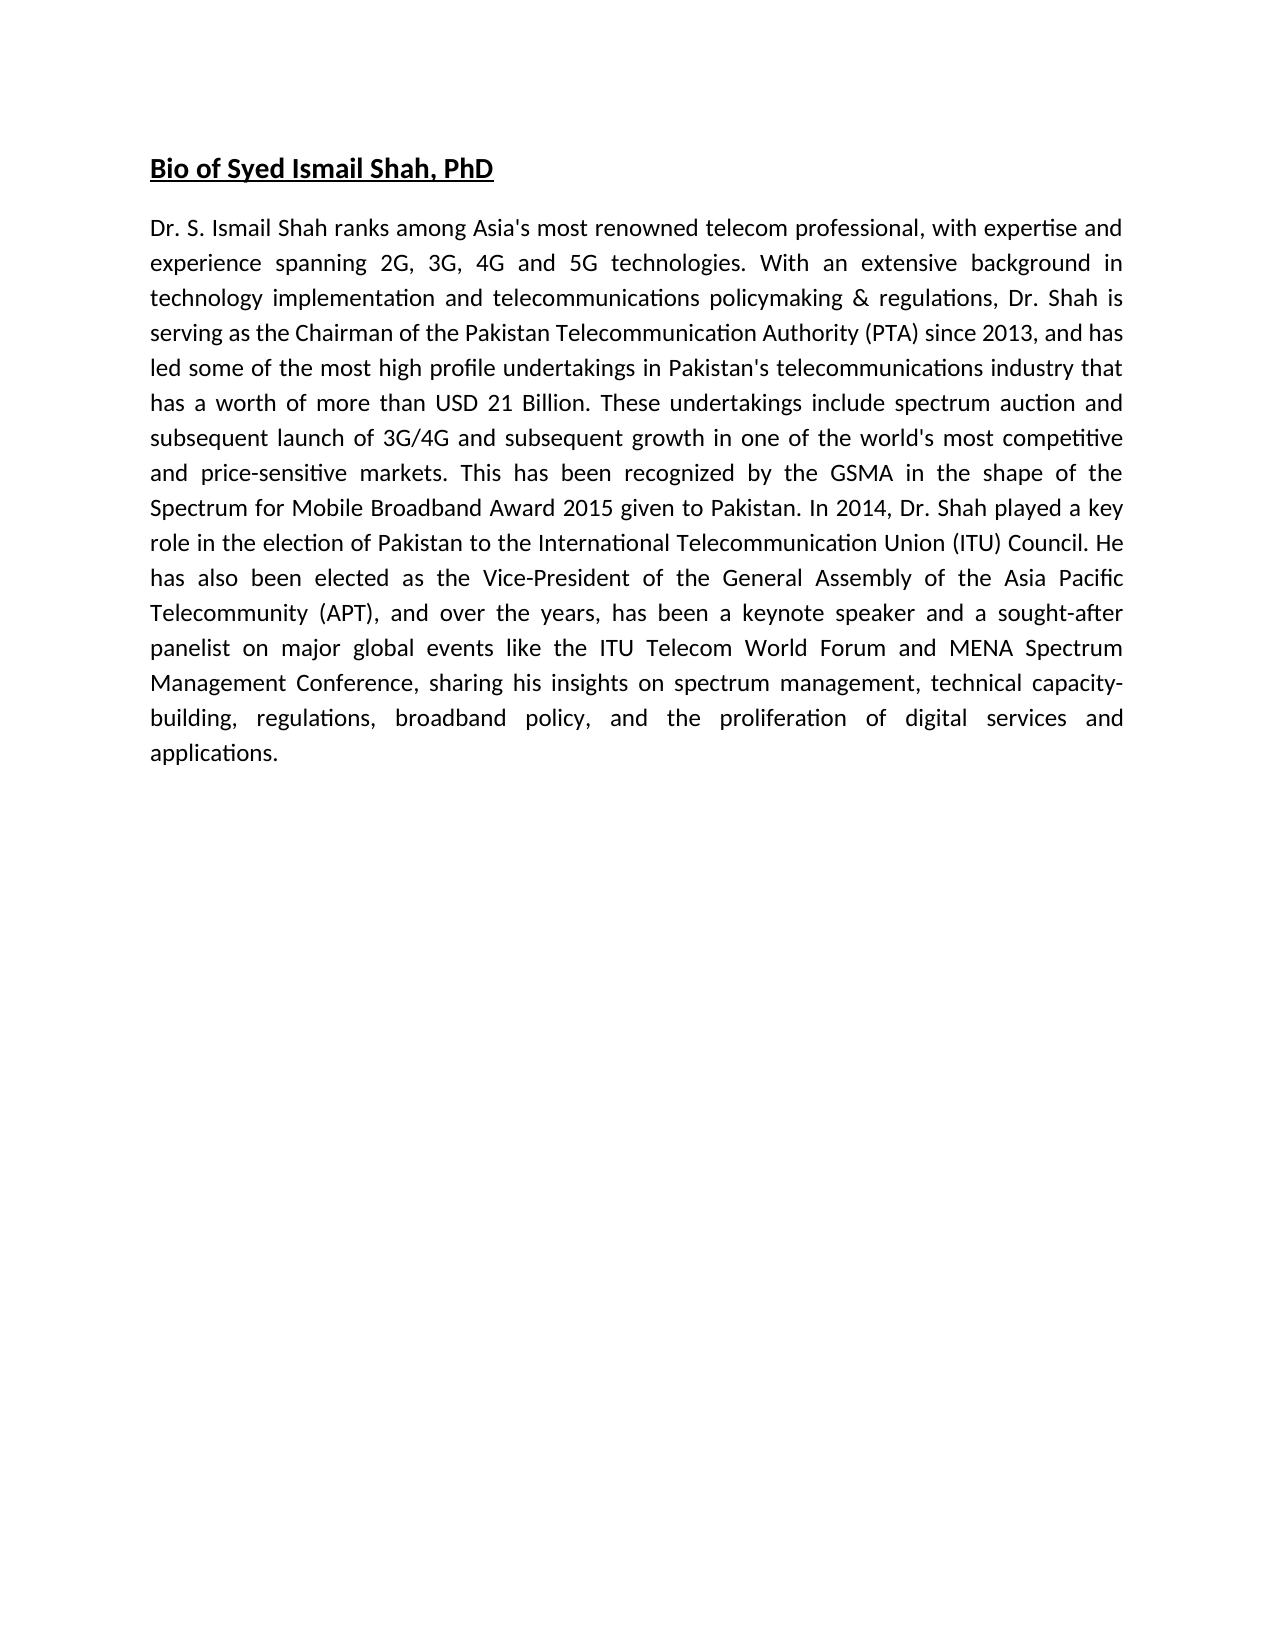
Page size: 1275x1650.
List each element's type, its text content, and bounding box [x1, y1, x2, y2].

text Bio of Syed Ismail Shah, PhD [150, 150, 1125, 186]
text Dr. S. Ismail Shah ranks among Asia's most renowned telecom professional, with expertise and experience spanning 2G, 3G, 4G and 5G technologies. With an extensive background in technology implementation and telecommunications policymaking & regulations, Dr. Shah is serving as the Chairman of the Pakistan Telecommunication Authority (PTA) since 2013, and has led some of the most high profile undertakings in Pakistan's telecommunications industry that has a worth of more than USD 21 Billion. These undertakings include spectrum auction and subsequent launch of 3G/4G and subsequent growth in one of the world's most competitive and price-sensitive markets. This has been recognized by the GSMA in the shape of the Spectrum for Mobile Broadband Award 2015 given to Pakistan. In 2014, Dr. Shah played a key role in the election of Pakistan to the International Telecommunication Union (ITU) Council. He has also been elected as the Vice-President of the General Assembly of the Asia Pacific Telecommunity (APT), and over the years, has been a keynote speaker and a sought-after panelist on major global events like the ITU Telecom World Forum and MENA Spectrum Management Conference, sharing his insights on spectrum management, technical capacity-building, regulations, broadband policy, and the proliferation of digital services and applications. [150, 212, 1125, 767]
